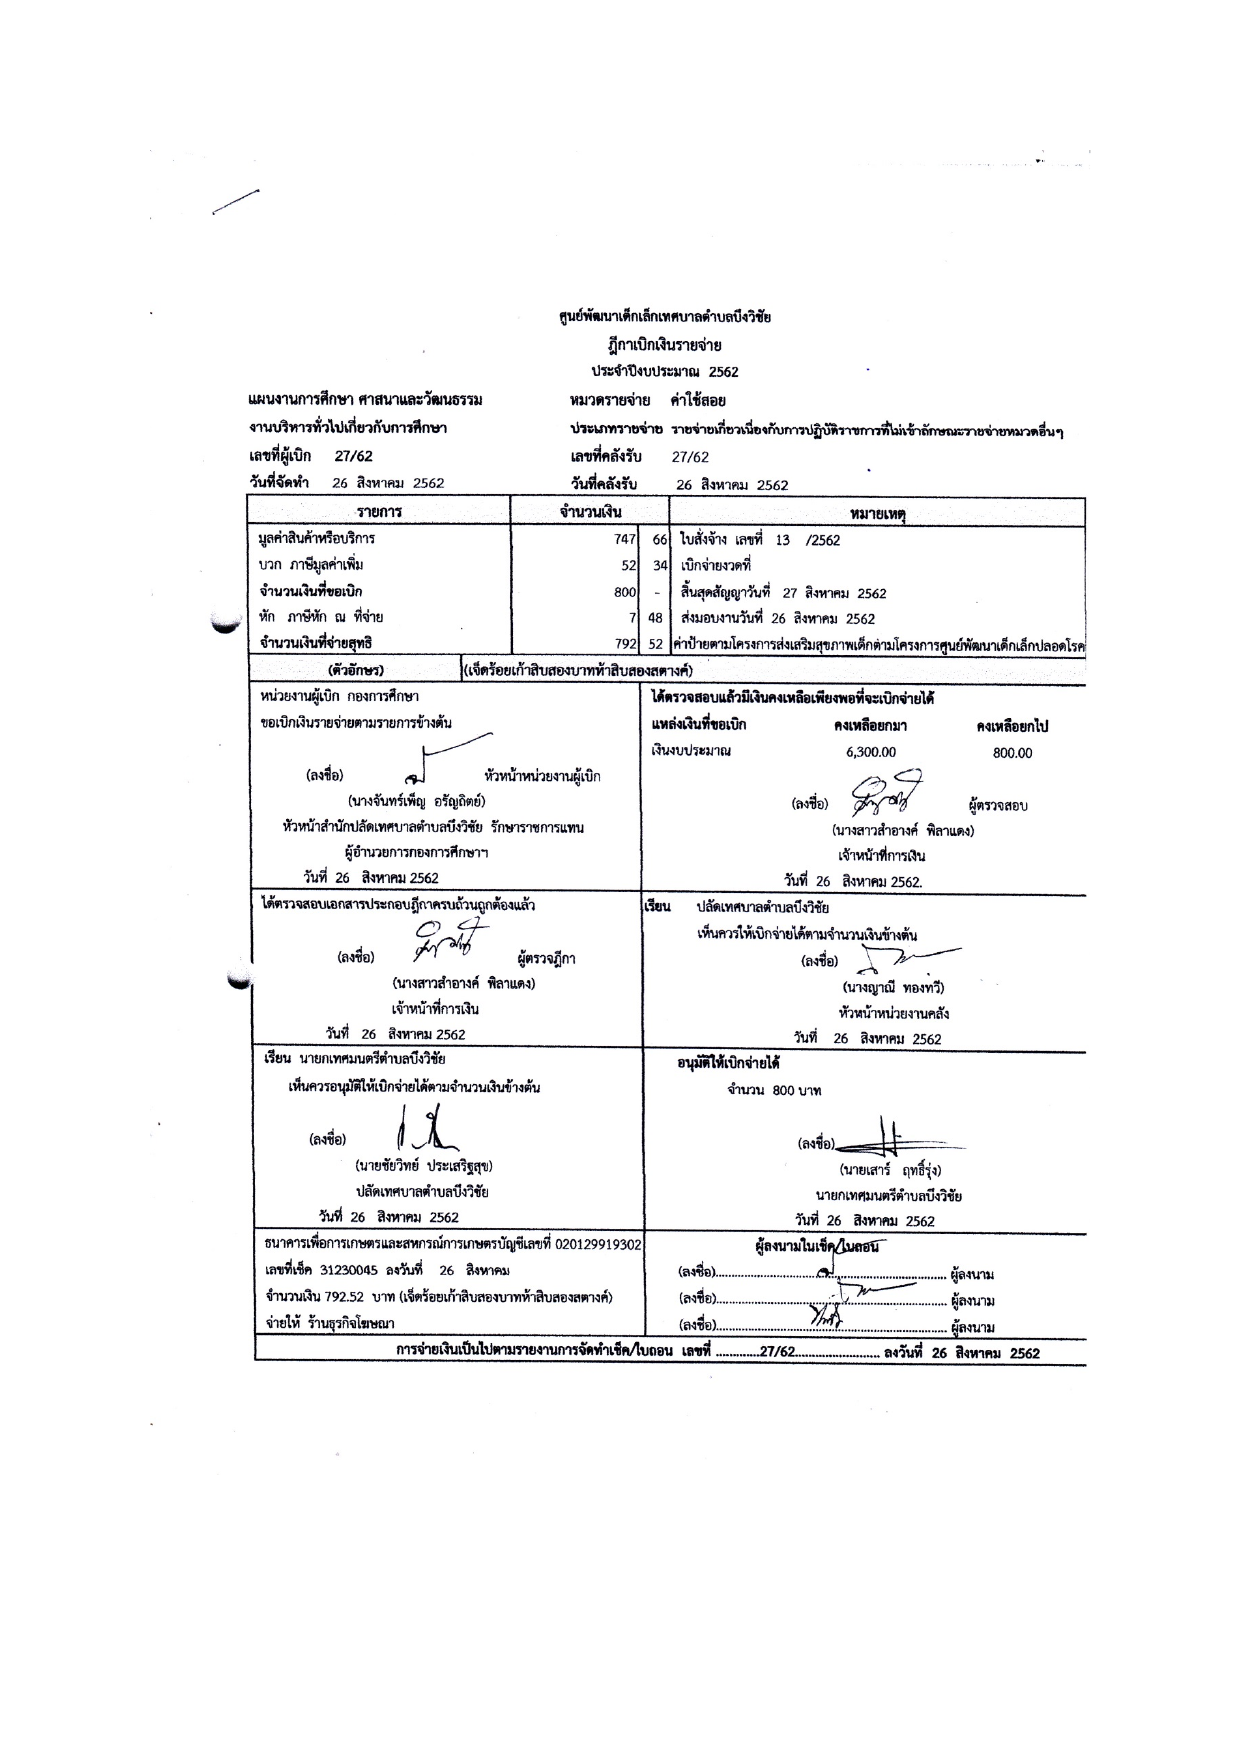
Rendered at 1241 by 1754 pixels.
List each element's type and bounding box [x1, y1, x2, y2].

picture [150, 150, 1091, 1475]
